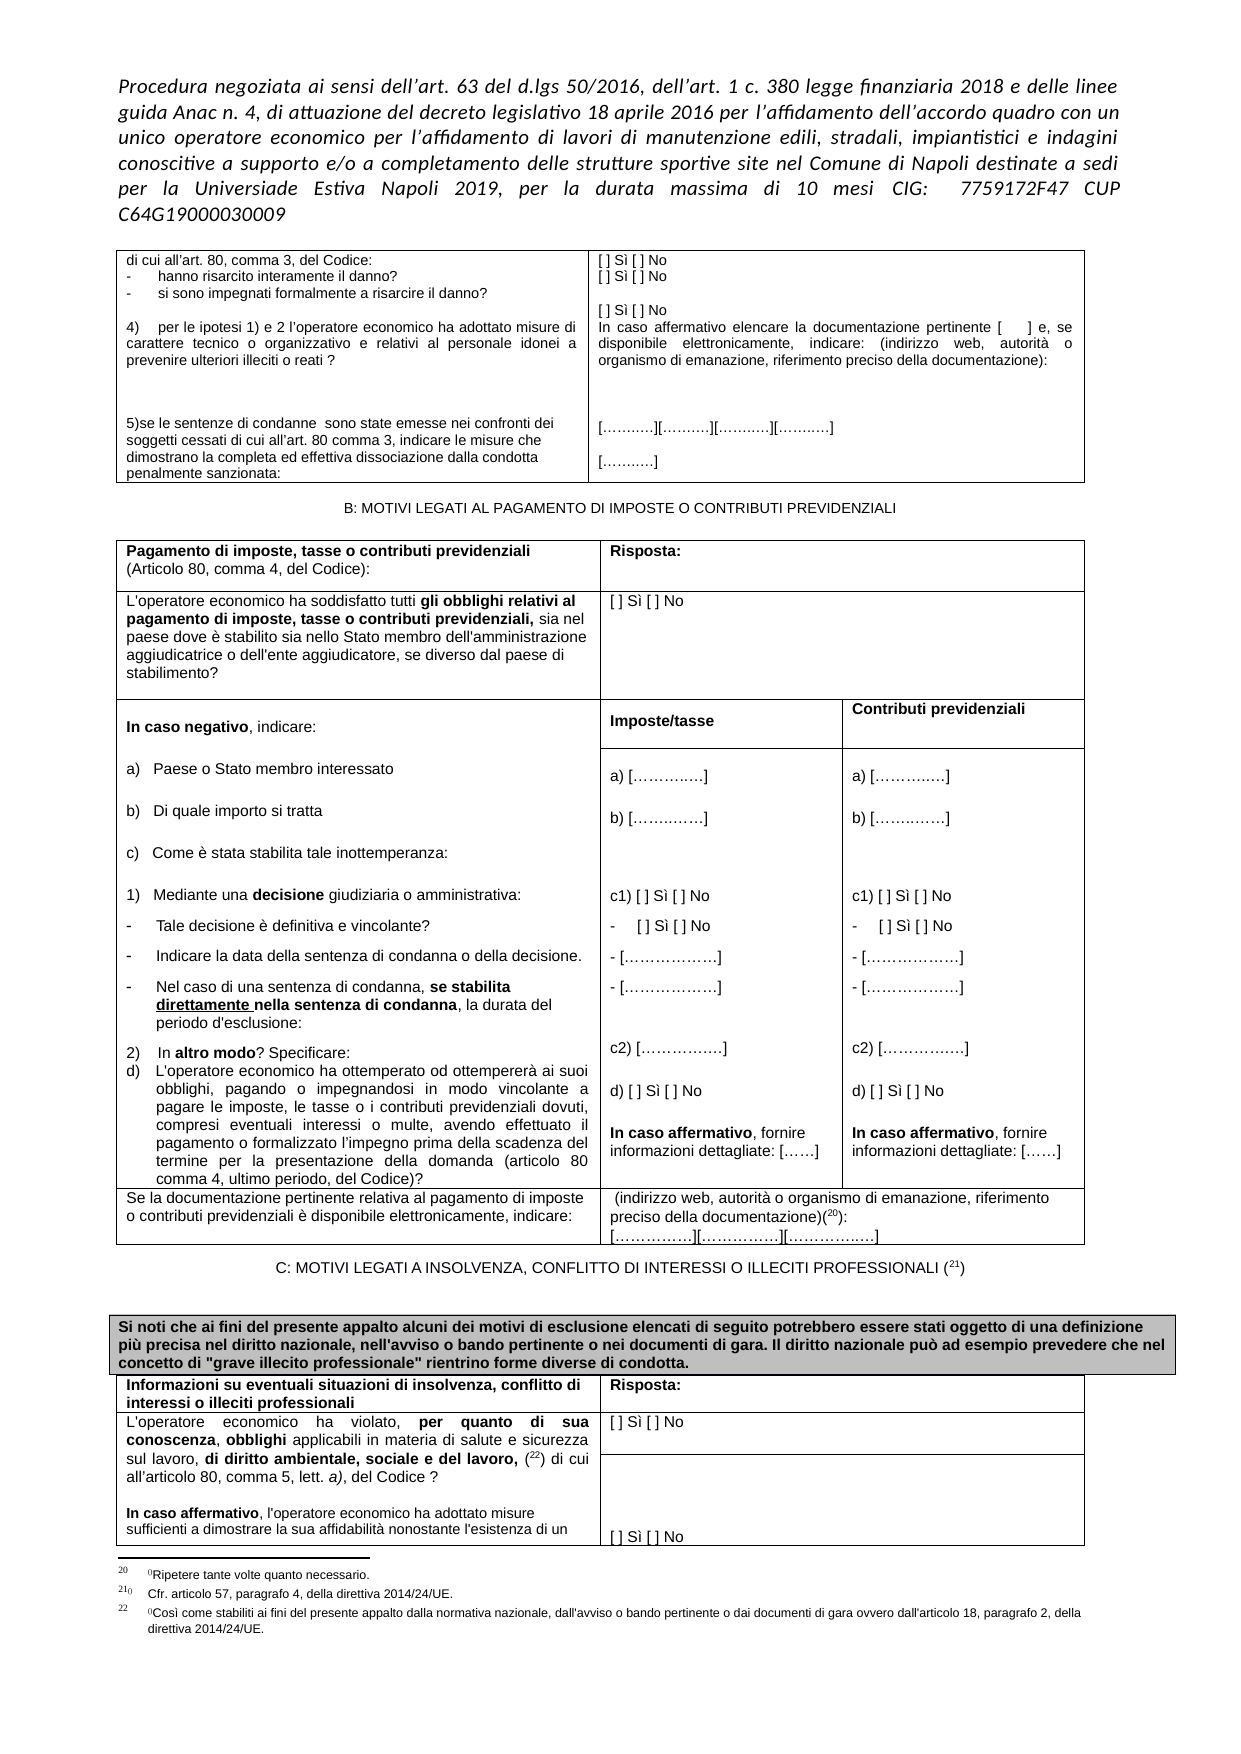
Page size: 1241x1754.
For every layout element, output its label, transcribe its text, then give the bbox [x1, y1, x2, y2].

table_cell a) [………..…] b) [……..……] c1) [ ] Sì [ ] No - [ ] Sì [ ] No - [………………] - [………………] c2) [………….…] d) [ ] Sì [ ] No In caso affermativo, fornire informazioni dettagliate: [……] [601, 749, 842, 1188]
table_cell L'operatore economico ha violato, per quanto di sua conoscenza, obblighi applicabili in materia di salute e sicurezza sul lavoro, di diritto ambientale, sociale e del lavoro, () di cui all’articolo 80, comma 5, lett. a), del Codice ? In caso affermativo, l'operatore economico ha adottato misure sufficienti a dimostrare la sua affidabilità nonostante l'esistenza di un pertinente motivo di esclusione (autodisciplina o “Self-Cleaning, cfr. articolo 80, comma 7)? In caso affermativo, indicare: 1) L’operatore economico - ha risarcito interamente il danno? - si è impegnato formalmente a risarcire il danno? 2) l’operatore economico ha adottato misure di carattere tecnico o organizzativo e relativi al personale idonei a prevenire ulteriori illeciti o reati ? [117, 1413, 600, 1545]
table_header Informazioni su eventuali situazioni di insolvenza, conflitto di interessi o illeciti professionali [117, 1376, 600, 1412]
table_cell L'operatore economico ha soddisfatto tutti gli obblighi relativi al pagamento di imposte, tasse o contributi previdenziali, sia nel paese dove è stabilito sia nello Stato membro dell'amministrazione aggiudicatrice o dell'ente aggiudicatore, se diverso dal paese di stabilimento? [117, 592, 600, 698]
table_header Risposta: [601, 541, 1084, 591]
table_cell [ ] Sì [ ] No [601, 592, 1084, 698]
table_cell Contributi previdenziali [843, 700, 1084, 747]
table_cell [ ] Sì [ ] No [601, 1413, 1084, 1454]
table_cell (indirizzo web, autorità o organismo di emanazione, riferimento preciso della documentazione)(): [……………][……………][…………..…] [601, 1189, 1084, 1244]
table_cell In caso negativo, indicare: a) Paese o Stato membro interessato b) Di quale importo si tratta c) Come è stata stabilita tale inottemperanza: 1) Mediante una decisione giudiziaria o amministrativa: Tale decisione è definitiva e vincolante? Indicare la data della sentenza di condanna o della decisione. Nel caso di una sentenza di condanna, se stabilita direttamente nella sentenza di condanna, la durata del periodo d'esclusione: 2) In altro modo? Specificare: d) L'operatore economico ha ottemperato od ottempererà ai suoi obblighi, pagando o impegnandosi in modo vincolante a pagare le imposte, le tasse o i contributi previdenziali dovuti, compresi eventuali interessi o multe, avendo effettuato il pagamento o formalizzato l’impegno prima della scadenza del termine per la presentazione della domanda (articolo 80 comma 4, ultimo periodo, del Codice)? [117, 700, 600, 1188]
title C: motivi legati a insolvenza, conflitto di interessi o illeciti professionali () [118, 1258, 1122, 1277]
table_header Pagamento di imposte, tasse o contributi previdenziali (Articolo 80, comma 4, del Codice): [117, 541, 600, 591]
table_header Risposta: [601, 1376, 1084, 1412]
text B: MOTIVI LEGATI AL PAGAMENTO DI IMPOSTE O CONTRIBUTI PREVIDENZIALI [118, 499, 1122, 516]
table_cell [601, 1455, 1084, 1545]
table_cell Se la documentazione pertinente relativa al pagamento di imposte o contributi previdenziali è disponibile elettronicamente, indicare: [117, 1189, 600, 1244]
text Si noti che ai fini del presente appalto alcuni dei motivi di esclusione elencati di seguito potrebbero essere stati oggetto di una definizione più precisa nel diritto nazionale, nell'avviso o bando pertinente o nei documenti di gara. Il diritto nazionale può ad esempio prevedere che nel concetto di "grave illecito professionale" rientrino forme diverse di condotta. [110, 1316, 1175, 1374]
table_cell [117, 251, 588, 482]
table_cell Imposte/tasse [601, 700, 842, 747]
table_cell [589, 251, 1084, 482]
table_cell a) [………..…] b) [……..……] c1) [ ] Sì [ ] No - [ ] Sì [ ] No - [………………] - [………………] c2) [………….…] d) [ ] Sì [ ] No In caso affermativo, fornire informazioni dettagliate: [……] [843, 749, 1084, 1188]
